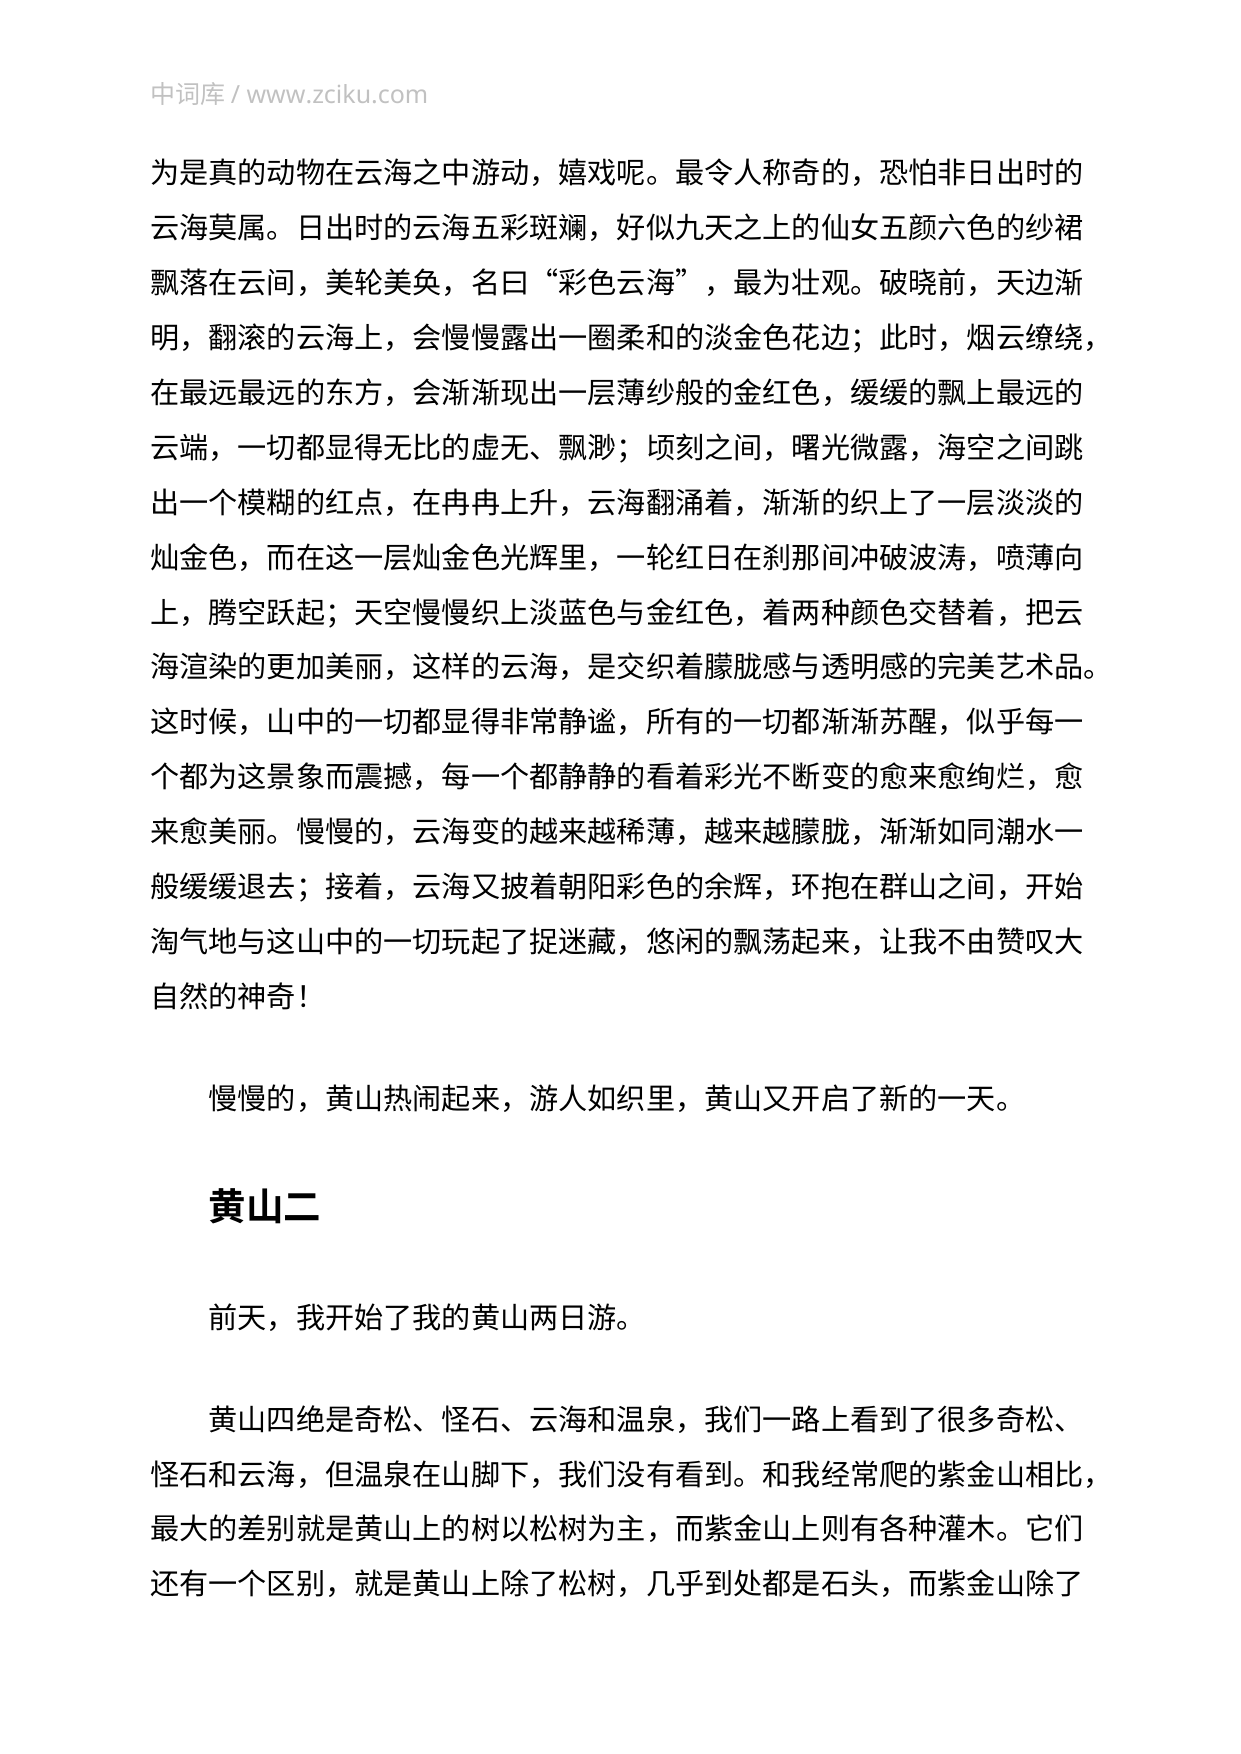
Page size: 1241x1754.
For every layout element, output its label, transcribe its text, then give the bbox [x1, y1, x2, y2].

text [150, 1396, 1090, 1603]
text 慢慢的，黄山热闹起来，游人如织里，黄山又开启了新的一天。 [150, 1075, 1090, 1117]
text 黄山二 [150, 1177, 1090, 1231]
text 前天，我开始了我的黄山两日游。 [150, 1294, 1090, 1337]
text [150, 150, 1090, 1016]
